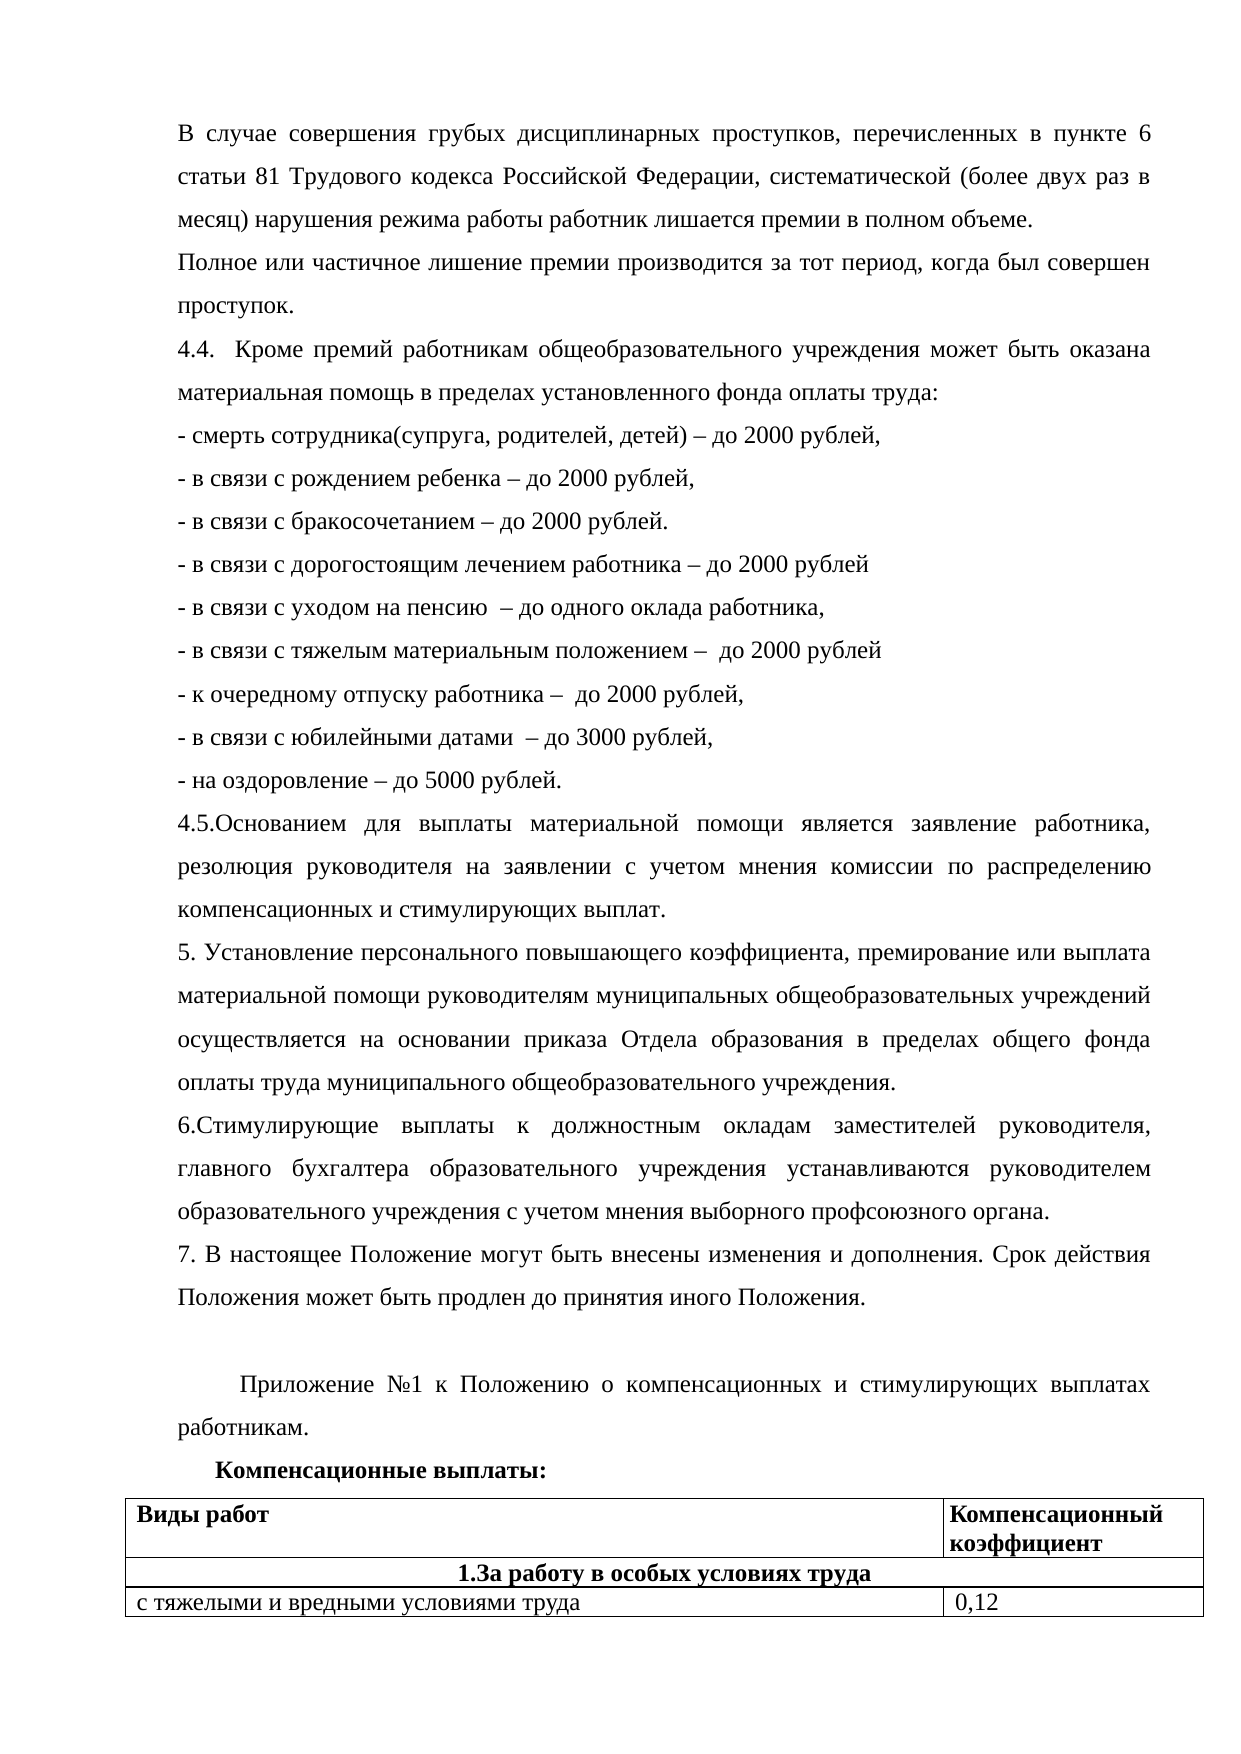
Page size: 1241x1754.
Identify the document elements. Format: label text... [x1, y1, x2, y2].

text 6.Стимулирующие выплаты к должностным окладам заместителей руководителя, главного бухгалтера образовательного учреждения устанавливаются руководителем образовательного учреждения с учетом мнения выборного профсоюзного органа. [177, 1110, 1152, 1225]
text Полное или частичное лишение премии производится за тот период, когда был совершен проступок. [177, 247, 1152, 319]
table_header Виды работ [126, 1499, 943, 1557]
table_cell 1.За работу в особых условиях труда [126, 1558, 1203, 1586]
text - к очередному отпуску работника – до 2000 рублей, [177, 679, 1152, 707]
table_cell с тяжелыми и вредными условиями труда [126, 1588, 943, 1616]
text В случае совершения грубых дисциплинарных проступков, перечисленных в пункте 6 статьи 81 Трудового кодекса Российской Федерации, систематической (более двух раз в месяц) нарушения режима работы работник лишается премии в полном объеме. [177, 118, 1152, 233]
text - на оздоровление – до 5000 рублей. [177, 765, 1152, 794]
text 7. В настоящее Положение могут быть внесены изменения и дополнения. Срок действия Положения может быть продлен до принятия иного Положения. [177, 1239, 1152, 1311]
text - в связи с тяжелым материальным положением – до 2000 рублей [177, 636, 1152, 664]
text Компенсационные выплаты: [177, 1455, 1152, 1484]
text 4.4. Кроме премий работникам общеобразовательного учреждения может быть оказана материальная помощь в пределах установленного фонда оплаты труда: [177, 334, 1152, 406]
table_cell 0,12 [944, 1588, 1203, 1616]
text - в связи с уходом на пенсию – до одного оклада работника, [177, 592, 1152, 621]
text 4.5.Основанием для выплаты материальной помощи является заявление работника, резолюция руководителя на заявлении с учетом мнения комиссии по распределению компенсационных и стимулирующих выплат. [177, 808, 1152, 923]
text - в связи с рождением ребенка – до 2000 рублей, [177, 463, 1152, 492]
text - в связи с дорогостоящим лечением работника – до 2000 рублей [177, 549, 1152, 578]
table_header Компенсационный коэффициент [944, 1499, 1203, 1557]
text - смерть сотрудника(супруга, родителей, детей) – до 2000 рублей, [177, 420, 1152, 449]
text - в связи с бракосочетанием – до 2000 рублей. [177, 506, 1152, 535]
text 5. Установление персонального повышающего коэффициента, премирование или выплата материальной помощи руководителям муниципальных общеобразовательных учреждений осуществляется на основании приказа Отдела образования в пределах общего фонда оплаты труда муниципального общеобразовательного учреждения. [177, 937, 1152, 1096]
text - в связи с юбилейными датами – до 3000 рублей, [177, 722, 1152, 751]
text Приложение №1 к Положению о компенсационных и стимулирующих выплатах работникам. [177, 1369, 1152, 1441]
